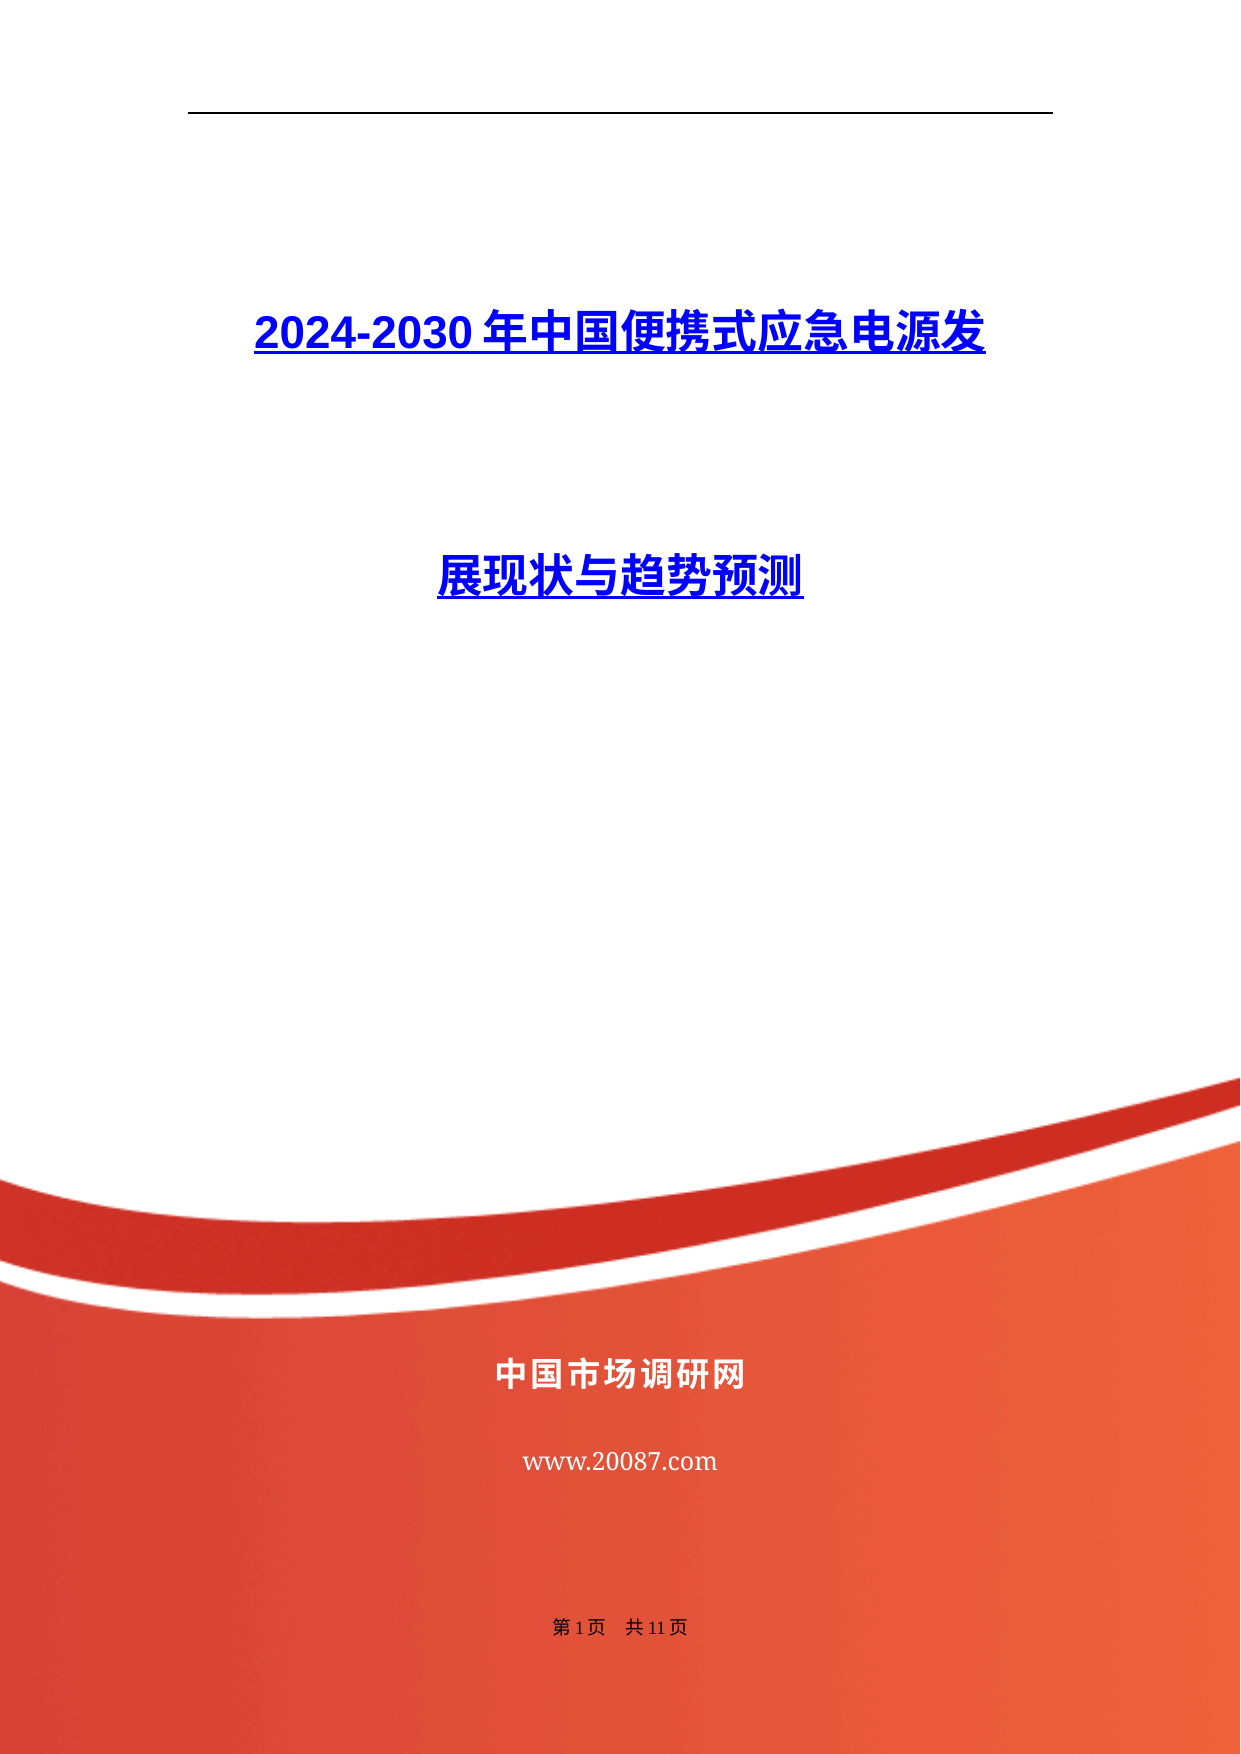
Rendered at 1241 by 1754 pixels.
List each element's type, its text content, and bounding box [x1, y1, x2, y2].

subtitle 中国市场调研网 [187, 1339, 1053, 1404]
picture [0, 1006, 1241, 1754]
text www.20087.com [187, 1428, 1053, 1493]
table_header 2024-2030年中国便携式应急电源发展现状与趋势预测 [188, 207, 1053, 773]
